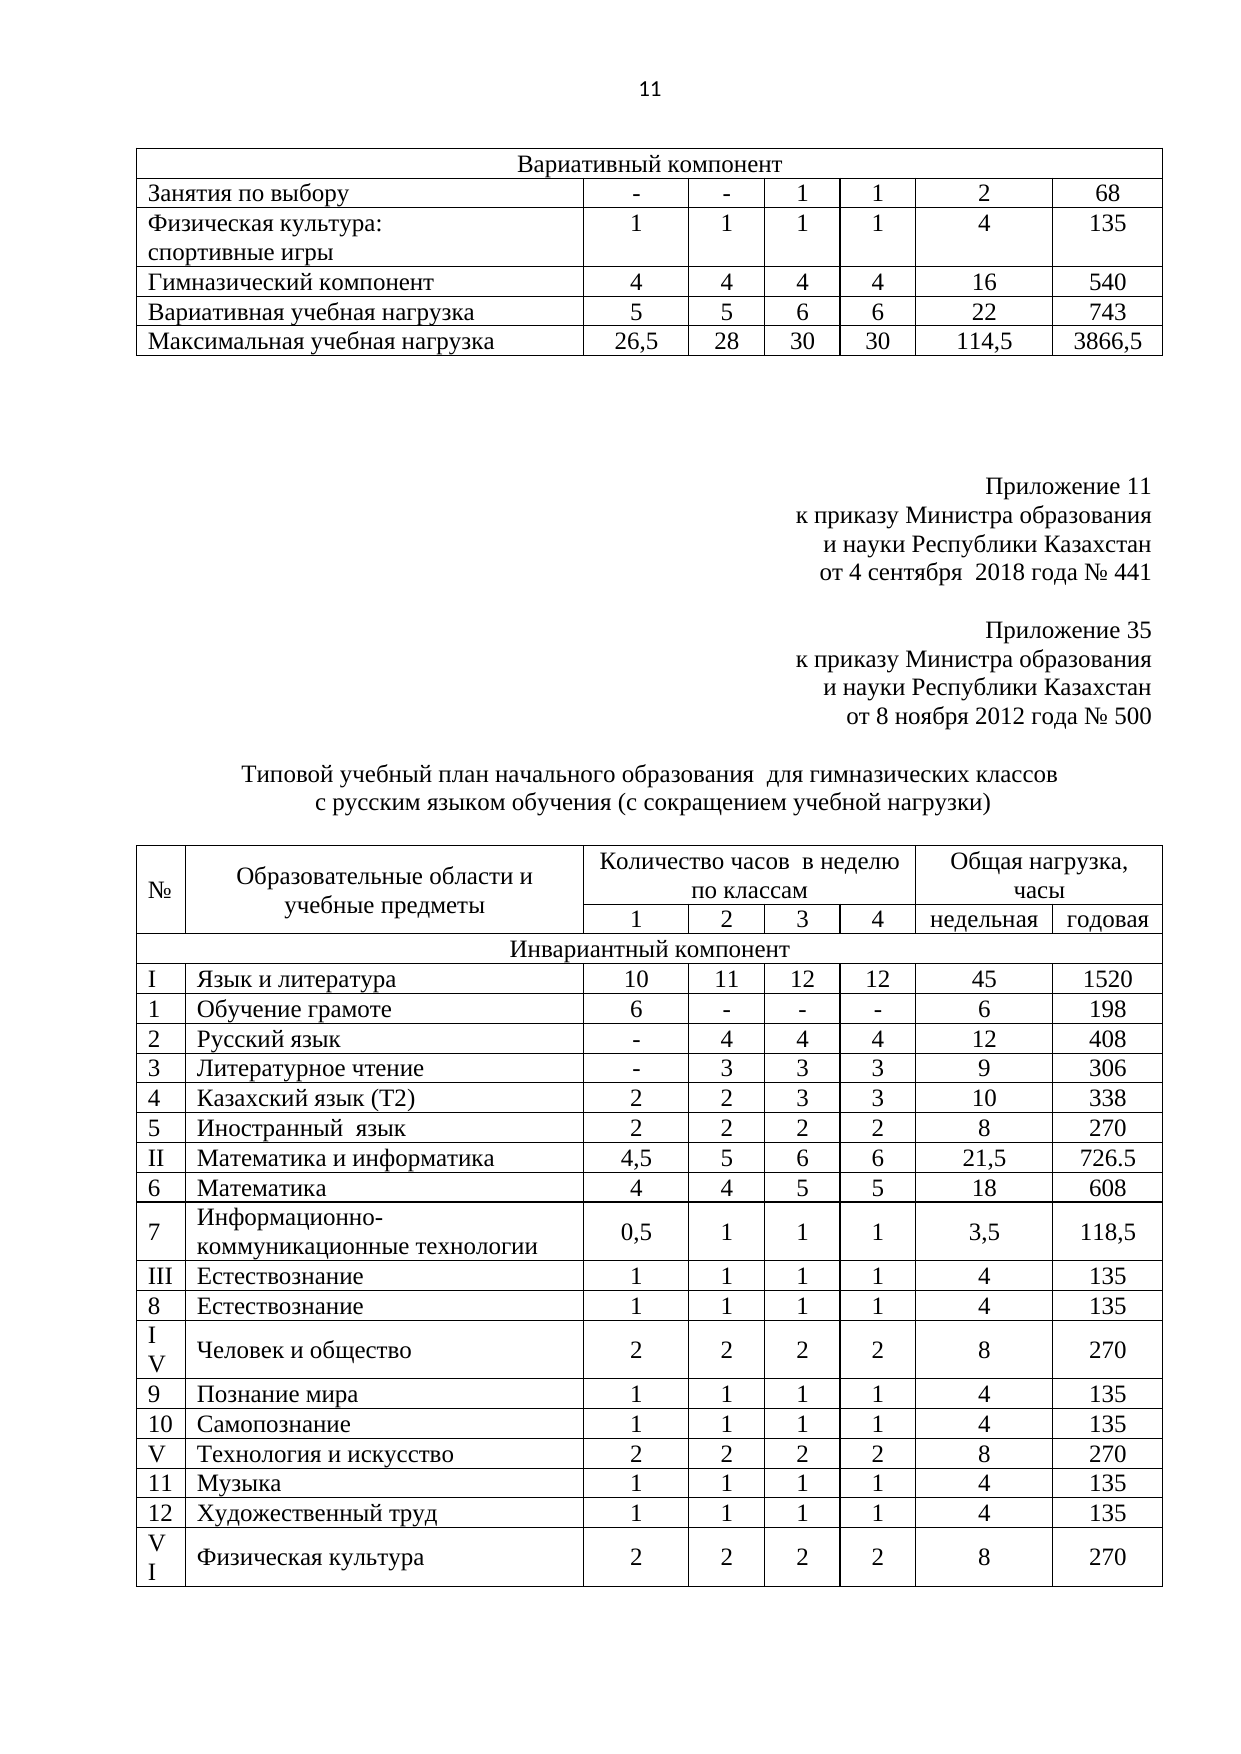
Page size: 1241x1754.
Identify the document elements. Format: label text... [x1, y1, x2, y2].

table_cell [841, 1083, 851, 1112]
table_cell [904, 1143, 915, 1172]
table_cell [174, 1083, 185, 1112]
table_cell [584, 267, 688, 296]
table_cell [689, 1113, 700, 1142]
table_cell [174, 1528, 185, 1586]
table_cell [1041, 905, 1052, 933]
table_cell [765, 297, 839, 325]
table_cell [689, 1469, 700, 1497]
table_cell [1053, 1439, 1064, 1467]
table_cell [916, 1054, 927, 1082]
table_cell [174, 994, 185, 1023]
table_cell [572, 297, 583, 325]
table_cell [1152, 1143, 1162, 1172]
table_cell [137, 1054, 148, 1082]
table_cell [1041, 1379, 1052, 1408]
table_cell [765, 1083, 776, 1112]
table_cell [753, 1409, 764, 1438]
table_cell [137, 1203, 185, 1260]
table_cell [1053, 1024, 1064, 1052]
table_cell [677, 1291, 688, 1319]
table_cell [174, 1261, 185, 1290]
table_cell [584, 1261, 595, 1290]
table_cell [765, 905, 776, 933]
text и науки Республики Казахстан [148, 672, 1152, 701]
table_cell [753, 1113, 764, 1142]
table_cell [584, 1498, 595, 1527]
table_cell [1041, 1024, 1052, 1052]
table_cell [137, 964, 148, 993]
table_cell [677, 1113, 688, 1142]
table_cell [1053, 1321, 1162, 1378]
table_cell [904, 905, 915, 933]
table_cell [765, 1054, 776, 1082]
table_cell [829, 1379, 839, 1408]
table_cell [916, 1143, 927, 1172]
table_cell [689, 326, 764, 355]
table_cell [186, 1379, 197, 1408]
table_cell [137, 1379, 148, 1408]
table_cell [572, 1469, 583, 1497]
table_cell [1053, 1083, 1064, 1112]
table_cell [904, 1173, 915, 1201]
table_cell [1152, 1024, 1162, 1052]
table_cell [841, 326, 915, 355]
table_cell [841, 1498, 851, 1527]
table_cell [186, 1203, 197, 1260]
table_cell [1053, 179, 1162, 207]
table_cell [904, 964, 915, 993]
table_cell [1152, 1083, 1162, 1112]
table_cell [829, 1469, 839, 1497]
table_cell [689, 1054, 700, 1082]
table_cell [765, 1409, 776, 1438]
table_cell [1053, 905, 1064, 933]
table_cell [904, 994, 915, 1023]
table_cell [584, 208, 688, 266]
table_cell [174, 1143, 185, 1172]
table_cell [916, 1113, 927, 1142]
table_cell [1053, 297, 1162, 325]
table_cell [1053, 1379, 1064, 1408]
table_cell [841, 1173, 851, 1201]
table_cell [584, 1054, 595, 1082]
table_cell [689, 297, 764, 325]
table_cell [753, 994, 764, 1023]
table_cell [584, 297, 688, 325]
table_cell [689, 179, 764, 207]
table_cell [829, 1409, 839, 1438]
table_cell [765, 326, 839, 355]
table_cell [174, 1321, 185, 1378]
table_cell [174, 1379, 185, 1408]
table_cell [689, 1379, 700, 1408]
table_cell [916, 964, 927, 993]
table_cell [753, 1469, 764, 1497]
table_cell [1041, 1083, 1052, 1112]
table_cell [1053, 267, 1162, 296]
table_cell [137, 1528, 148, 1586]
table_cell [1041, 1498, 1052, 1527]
text и науки Республики Казахстан [148, 529, 1152, 557]
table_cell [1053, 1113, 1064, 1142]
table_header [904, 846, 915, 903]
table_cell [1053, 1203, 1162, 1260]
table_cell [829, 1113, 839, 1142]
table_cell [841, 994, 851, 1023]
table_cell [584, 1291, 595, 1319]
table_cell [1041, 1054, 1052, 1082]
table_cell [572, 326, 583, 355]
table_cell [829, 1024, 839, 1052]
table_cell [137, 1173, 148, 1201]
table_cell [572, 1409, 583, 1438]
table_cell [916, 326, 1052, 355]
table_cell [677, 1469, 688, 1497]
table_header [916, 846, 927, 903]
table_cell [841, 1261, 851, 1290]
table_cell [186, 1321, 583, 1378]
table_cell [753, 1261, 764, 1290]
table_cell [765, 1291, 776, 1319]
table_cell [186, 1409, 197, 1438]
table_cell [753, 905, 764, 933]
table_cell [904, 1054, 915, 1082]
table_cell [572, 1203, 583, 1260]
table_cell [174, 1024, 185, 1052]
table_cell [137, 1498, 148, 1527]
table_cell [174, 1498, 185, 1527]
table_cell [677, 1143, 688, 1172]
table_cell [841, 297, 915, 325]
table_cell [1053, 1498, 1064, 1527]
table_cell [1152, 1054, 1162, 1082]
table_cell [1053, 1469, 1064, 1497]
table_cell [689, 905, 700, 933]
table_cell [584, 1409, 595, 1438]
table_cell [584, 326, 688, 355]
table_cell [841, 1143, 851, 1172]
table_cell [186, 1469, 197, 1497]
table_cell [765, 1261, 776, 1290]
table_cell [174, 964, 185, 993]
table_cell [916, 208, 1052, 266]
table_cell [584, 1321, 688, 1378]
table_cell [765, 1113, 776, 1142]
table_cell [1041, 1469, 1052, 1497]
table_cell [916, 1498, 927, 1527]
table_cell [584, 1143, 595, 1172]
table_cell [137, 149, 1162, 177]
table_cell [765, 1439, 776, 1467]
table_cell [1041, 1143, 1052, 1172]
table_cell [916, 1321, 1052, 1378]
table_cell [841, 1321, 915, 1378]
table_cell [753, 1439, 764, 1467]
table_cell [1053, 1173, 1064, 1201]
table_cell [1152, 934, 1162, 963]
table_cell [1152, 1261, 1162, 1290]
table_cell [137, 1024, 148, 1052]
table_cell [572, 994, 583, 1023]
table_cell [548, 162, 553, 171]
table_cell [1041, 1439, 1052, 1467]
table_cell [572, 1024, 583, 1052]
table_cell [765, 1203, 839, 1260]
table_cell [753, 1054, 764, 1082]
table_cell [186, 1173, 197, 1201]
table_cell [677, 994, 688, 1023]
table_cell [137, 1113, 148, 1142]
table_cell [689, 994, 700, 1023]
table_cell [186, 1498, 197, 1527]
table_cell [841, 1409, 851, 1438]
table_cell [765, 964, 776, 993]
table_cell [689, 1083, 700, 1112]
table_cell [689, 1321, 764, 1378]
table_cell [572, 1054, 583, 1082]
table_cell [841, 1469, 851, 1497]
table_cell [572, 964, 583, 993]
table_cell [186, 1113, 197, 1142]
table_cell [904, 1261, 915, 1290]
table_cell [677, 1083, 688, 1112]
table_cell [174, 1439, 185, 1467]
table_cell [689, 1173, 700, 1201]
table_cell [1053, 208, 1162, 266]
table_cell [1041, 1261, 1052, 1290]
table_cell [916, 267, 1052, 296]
text Приложение 11 [148, 471, 1152, 500]
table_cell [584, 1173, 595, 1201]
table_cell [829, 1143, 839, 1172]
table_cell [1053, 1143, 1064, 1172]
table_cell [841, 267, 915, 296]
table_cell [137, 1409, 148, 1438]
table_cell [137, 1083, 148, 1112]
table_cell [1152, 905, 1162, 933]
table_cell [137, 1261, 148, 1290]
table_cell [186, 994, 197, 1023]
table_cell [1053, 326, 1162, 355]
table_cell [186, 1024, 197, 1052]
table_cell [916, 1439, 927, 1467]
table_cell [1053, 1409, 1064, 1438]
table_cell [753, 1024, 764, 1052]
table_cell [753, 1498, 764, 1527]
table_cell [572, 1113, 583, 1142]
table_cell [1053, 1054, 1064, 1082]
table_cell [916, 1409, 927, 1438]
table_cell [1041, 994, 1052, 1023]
text от 4 сентября 2018 года № 441 [148, 557, 1152, 586]
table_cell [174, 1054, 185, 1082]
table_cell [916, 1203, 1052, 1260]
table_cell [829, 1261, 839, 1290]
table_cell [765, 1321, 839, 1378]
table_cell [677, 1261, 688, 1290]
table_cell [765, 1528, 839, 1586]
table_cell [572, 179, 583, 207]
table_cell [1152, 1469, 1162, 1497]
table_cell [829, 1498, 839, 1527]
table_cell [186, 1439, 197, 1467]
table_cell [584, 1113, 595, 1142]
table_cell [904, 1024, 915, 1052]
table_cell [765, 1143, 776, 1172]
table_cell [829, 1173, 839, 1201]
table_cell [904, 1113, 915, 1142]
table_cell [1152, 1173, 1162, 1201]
text Типовой учебный план начального образования для гимназических классов [148, 759, 1152, 787]
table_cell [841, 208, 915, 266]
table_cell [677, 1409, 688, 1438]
text с русским языком обучения (с сокращением учебной нагрузки) [148, 787, 1152, 816]
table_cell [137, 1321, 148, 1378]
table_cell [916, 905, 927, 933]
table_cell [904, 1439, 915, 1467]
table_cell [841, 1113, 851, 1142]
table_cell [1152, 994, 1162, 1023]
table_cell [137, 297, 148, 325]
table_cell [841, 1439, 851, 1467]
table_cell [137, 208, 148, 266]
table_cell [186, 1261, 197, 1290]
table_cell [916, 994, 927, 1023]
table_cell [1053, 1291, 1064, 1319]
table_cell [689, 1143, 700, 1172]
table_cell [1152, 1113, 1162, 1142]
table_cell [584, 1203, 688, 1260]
text к приказу Министра образования [148, 500, 1152, 529]
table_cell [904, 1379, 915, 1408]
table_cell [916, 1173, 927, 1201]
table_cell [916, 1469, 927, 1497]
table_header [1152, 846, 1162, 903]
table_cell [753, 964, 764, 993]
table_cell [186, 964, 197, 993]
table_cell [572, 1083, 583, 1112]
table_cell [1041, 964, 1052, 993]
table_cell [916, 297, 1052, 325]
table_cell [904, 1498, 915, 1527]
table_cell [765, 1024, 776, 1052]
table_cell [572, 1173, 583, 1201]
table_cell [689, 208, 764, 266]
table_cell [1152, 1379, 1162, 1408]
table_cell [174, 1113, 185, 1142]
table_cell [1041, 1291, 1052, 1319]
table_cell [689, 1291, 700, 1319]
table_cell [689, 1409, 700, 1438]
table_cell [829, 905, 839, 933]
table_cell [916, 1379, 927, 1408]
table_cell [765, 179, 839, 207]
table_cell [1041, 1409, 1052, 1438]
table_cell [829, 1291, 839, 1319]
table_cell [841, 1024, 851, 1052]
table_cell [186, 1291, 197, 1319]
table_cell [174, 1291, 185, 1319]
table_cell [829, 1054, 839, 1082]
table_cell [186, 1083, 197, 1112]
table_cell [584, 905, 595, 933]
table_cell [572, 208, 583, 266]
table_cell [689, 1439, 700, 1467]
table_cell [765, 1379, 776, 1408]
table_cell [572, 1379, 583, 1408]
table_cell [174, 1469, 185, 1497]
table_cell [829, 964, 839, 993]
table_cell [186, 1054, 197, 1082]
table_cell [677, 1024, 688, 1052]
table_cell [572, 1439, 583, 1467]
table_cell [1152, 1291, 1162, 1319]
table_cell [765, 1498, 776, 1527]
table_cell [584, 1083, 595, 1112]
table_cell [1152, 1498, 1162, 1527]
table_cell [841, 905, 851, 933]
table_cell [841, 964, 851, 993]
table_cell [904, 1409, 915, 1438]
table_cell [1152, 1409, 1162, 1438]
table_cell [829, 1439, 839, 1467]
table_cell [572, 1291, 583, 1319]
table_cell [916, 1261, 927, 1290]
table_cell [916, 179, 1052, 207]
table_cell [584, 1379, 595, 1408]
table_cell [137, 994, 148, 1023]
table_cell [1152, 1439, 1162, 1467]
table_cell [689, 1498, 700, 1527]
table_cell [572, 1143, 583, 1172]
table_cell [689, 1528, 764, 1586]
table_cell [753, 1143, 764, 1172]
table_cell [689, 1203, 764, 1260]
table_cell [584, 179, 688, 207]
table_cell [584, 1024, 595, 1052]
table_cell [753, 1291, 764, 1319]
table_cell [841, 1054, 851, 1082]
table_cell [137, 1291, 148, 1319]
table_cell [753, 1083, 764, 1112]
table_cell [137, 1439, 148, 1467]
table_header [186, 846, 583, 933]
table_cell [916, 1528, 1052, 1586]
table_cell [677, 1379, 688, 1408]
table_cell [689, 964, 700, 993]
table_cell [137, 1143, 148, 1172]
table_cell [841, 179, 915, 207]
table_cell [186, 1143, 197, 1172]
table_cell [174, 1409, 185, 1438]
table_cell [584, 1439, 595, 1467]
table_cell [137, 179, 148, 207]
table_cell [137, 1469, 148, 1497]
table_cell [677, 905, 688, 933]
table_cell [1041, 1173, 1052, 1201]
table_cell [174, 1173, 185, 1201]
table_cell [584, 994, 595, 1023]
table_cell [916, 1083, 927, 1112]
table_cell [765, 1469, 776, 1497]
text к приказу Министра образования [148, 644, 1152, 672]
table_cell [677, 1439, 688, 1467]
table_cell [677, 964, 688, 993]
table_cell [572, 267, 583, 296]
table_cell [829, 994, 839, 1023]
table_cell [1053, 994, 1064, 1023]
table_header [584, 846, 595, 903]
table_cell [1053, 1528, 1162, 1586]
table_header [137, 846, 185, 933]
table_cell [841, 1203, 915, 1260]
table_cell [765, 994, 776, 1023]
text от 8 ноября 2012 года № 500 [148, 701, 1152, 730]
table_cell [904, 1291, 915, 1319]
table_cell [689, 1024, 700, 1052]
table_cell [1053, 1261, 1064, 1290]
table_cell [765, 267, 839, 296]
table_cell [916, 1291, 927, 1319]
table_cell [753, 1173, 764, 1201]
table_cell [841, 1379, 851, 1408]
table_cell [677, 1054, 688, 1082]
text Приложение 35 [148, 615, 1152, 644]
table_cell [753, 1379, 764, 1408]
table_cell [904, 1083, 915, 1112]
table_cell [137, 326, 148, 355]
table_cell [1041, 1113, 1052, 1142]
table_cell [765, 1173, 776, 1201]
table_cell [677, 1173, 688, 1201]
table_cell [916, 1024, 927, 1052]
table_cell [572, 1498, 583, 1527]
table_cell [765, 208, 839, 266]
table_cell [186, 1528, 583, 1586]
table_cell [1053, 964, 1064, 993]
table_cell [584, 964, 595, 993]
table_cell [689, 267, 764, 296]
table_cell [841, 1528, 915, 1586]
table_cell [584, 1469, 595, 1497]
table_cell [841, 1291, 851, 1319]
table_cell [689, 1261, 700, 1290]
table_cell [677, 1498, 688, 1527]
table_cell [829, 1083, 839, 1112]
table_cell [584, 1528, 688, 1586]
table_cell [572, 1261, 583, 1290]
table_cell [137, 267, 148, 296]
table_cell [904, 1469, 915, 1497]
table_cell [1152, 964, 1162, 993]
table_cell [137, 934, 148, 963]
